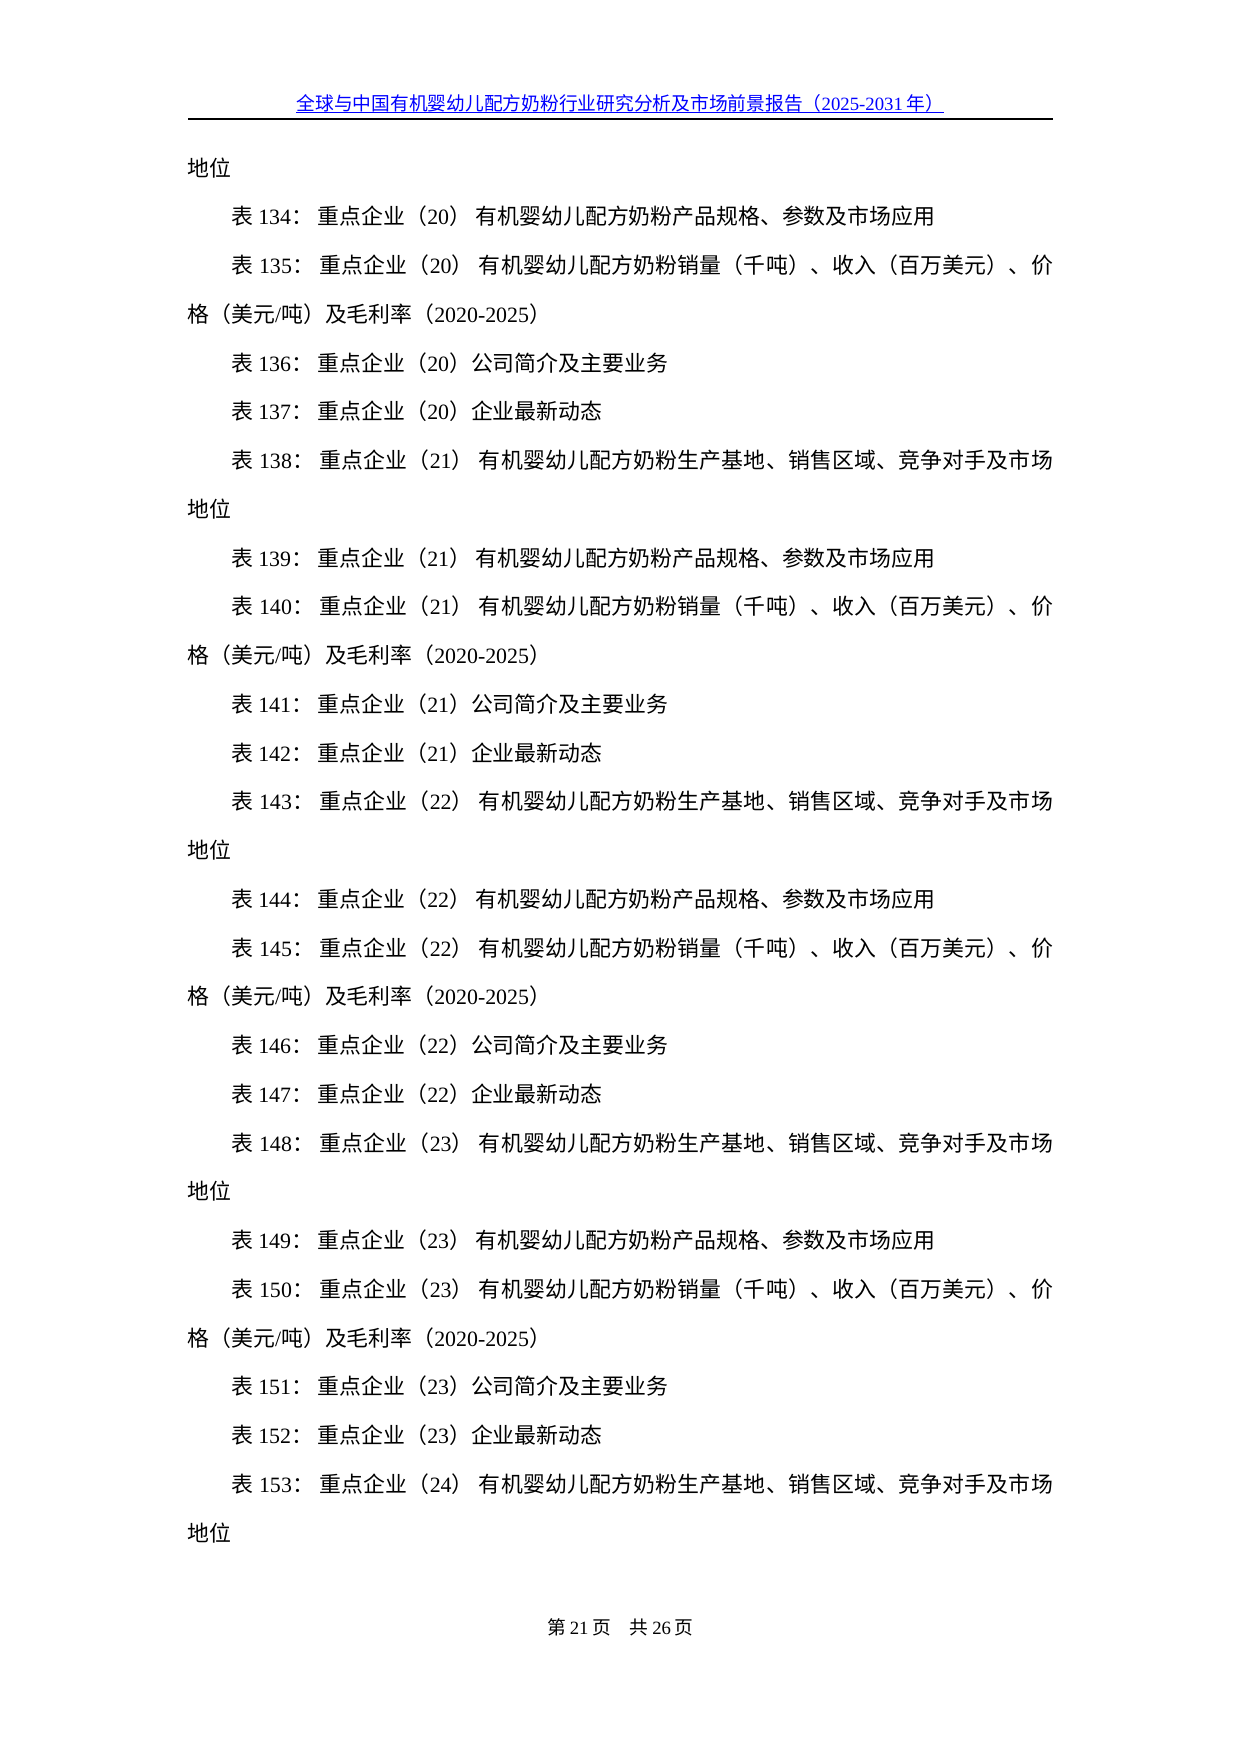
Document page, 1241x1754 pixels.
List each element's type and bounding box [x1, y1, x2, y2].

text [187, 150, 1053, 1548]
